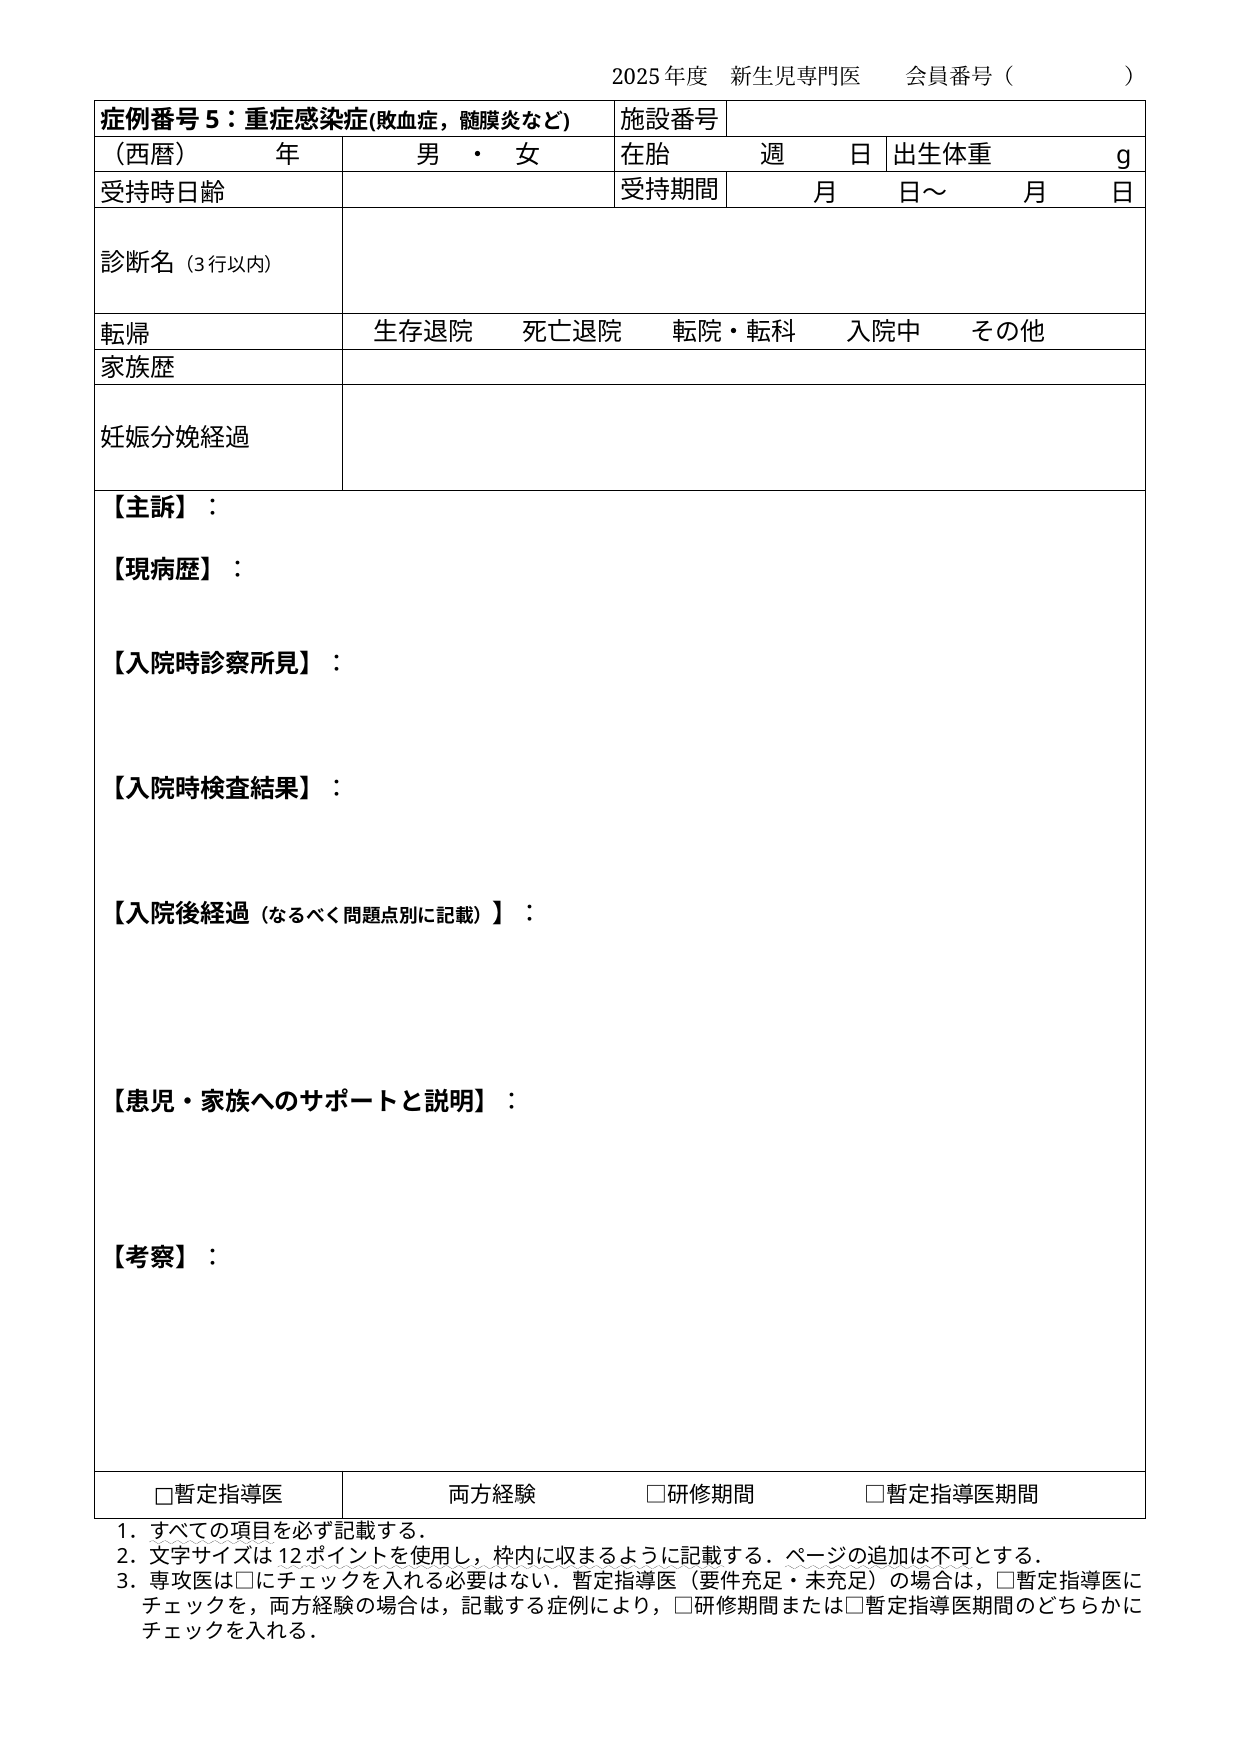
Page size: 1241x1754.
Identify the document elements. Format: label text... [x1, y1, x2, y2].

table_cell 診断名（3行以内） [95, 208, 342, 313]
table_cell [343, 350, 1145, 384]
table_cell 妊娠分娩経過 [95, 385, 342, 490]
text 1．すべての項目を必ず記載する． [116, 1519, 1146, 1544]
table_cell 受持時日齢 [95, 172, 342, 207]
table_cell 月 日～ 月 日 [727, 172, 1145, 207]
text 3．専攻医は□にチェックを入れる必要はない．暫定指導医（要件充足・未充足）の場合は，□暫定指導医にチェックを，両方経験の場合は，記載する症例により，□研修期間または□暫定指導医期間のどちらかにチェックを入れる． [116, 1569, 1146, 1644]
table_cell 家族歴 [95, 350, 342, 384]
table_cell 男 ・ 女 [343, 137, 614, 171]
table_header 施設番号 [615, 101, 726, 136]
table_cell [343, 385, 1145, 490]
table_cell （西暦） 年 月生 [95, 137, 342, 171]
text 2．文字サイズは12ポイントを使用し，枠内に収まるように記載する．ページの追加は不可とする． [116, 1544, 1146, 1569]
table_cell 転帰 [95, 314, 342, 348]
table_cell □暫定指導医 [95, 1472, 342, 1518]
table_header 症例番号5：重症感染症(敗血症，髄膜炎など) [95, 101, 614, 136]
table_cell [343, 208, 1145, 313]
table_cell 受持期間 [615, 172, 726, 207]
table_cell 出生体重 g [887, 137, 1145, 171]
table_cell 両方経験 □研修期間 □暫定指導医期間 [343, 1472, 1145, 1518]
table_cell 在胎 週 日 [615, 137, 886, 171]
table_cell 生存退院 死亡退院 転院・転科 入院中 その他 [343, 314, 1145, 348]
table_header [727, 101, 1145, 136]
table_cell [343, 172, 614, 207]
table_cell 【主訴】： 【現病歴】： 【入院時診察所見】： 【入院時検査結果】： 【入院後経過（なるべく問題点別に記載）】： 【患児・家族へのサポートと説明】： 【考察】： [95, 491, 1145, 1471]
